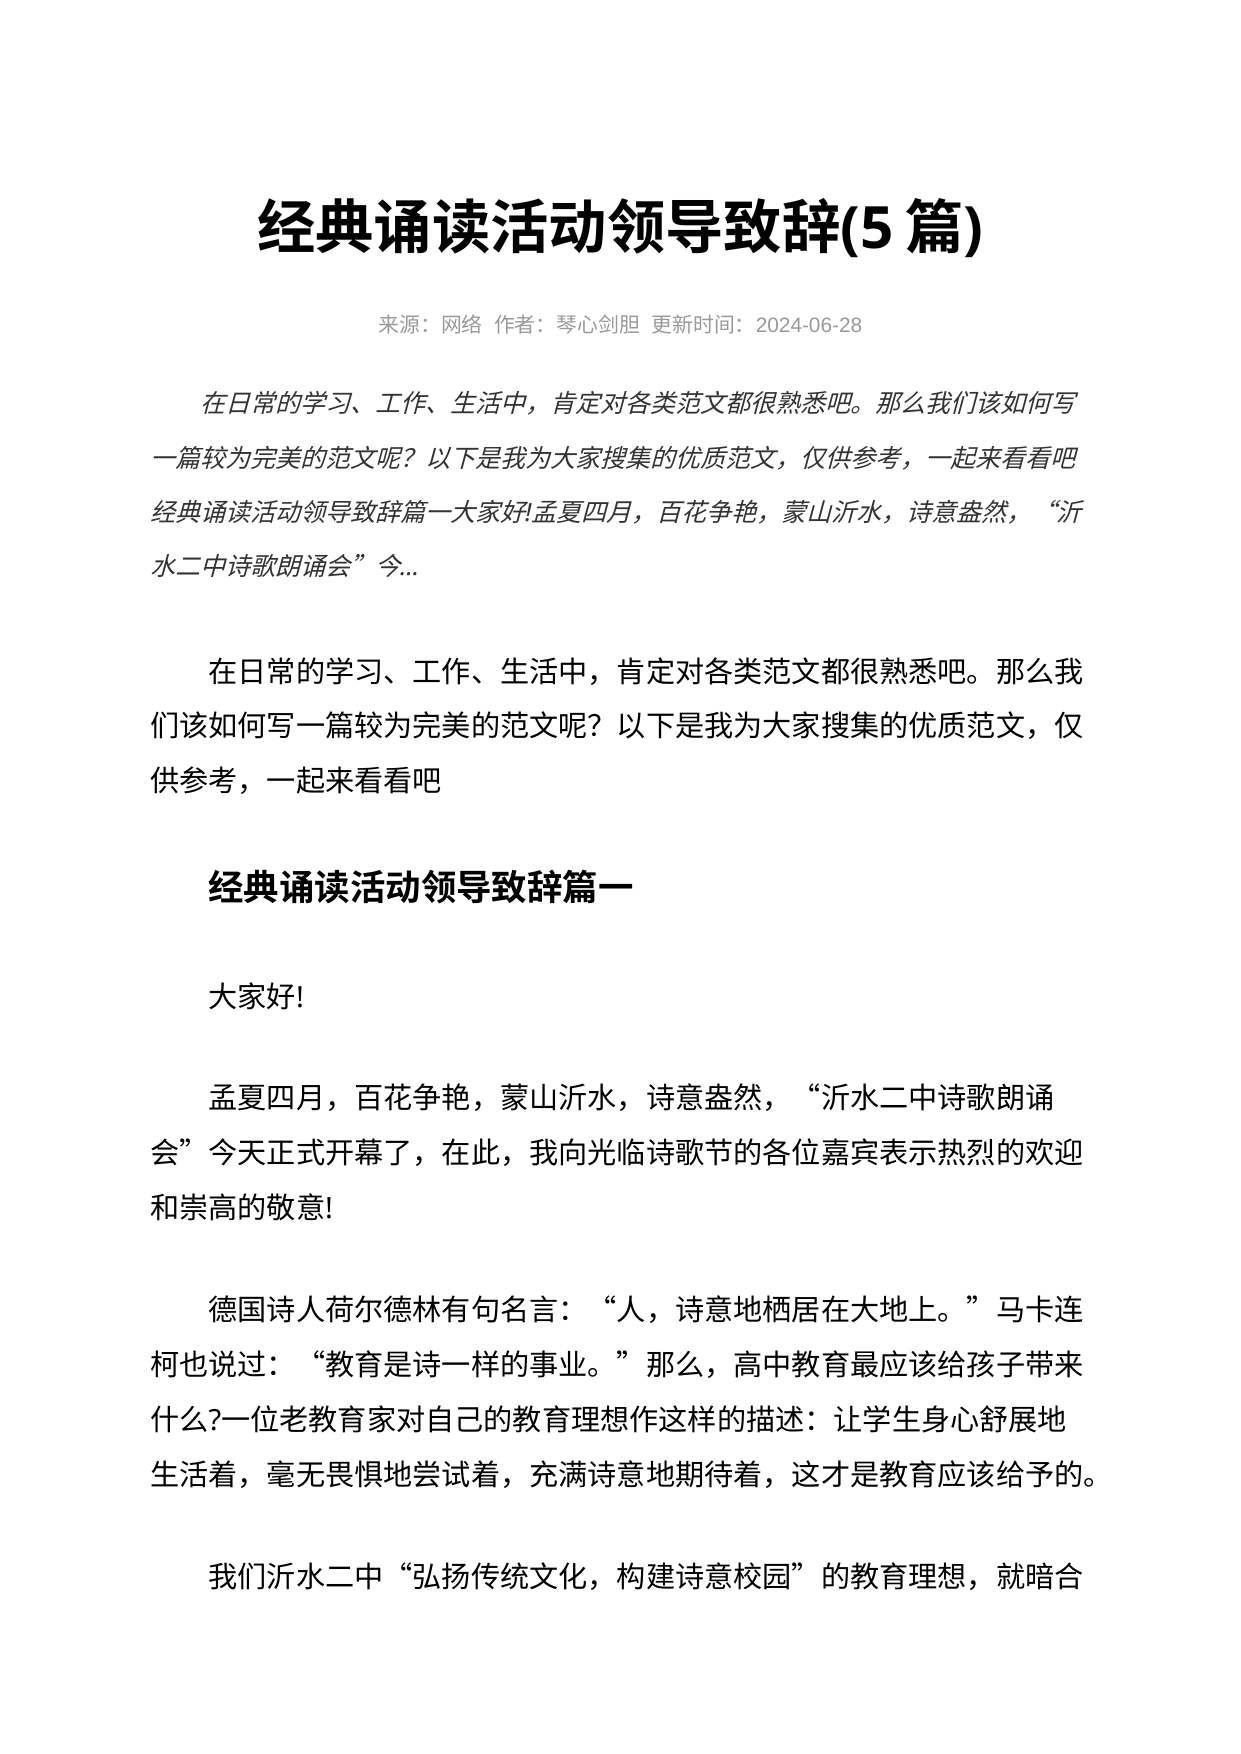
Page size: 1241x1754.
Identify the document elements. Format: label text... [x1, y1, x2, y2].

text 在日常的学习、工作、生活中，肯定对各类范文都很熟悉吧。那么我们该如何写一篇较为完美的范文呢？以下是我为大家搜集的优质范文，仅供参考，一起来看看吧 [150, 648, 1090, 800]
text 德国诗人荷尔德林有句名言：“人，诗意地栖居在大地上。”马卡连柯也说过：“教育是诗一样的事业。”那么，高中教育最应该给孩子带来什么?一位老教育家对自己的教育理想作这样的描述：让学生身心舒展地生活着，毫无畏惧地尝试着，充满诗意地期待着，这才是教育应该给予的。 [150, 1287, 1090, 1494]
text 孟夏四月，百花争艳，蒙山沂水，诗意盎然，“沂水二中诗歌朗诵会”今天正式开幕了，在此，我向光临诗歌节的各位嘉宾表示热烈的欢迎和崇高的敬意! [150, 1075, 1090, 1227]
text 来源：网络 作者：琴心剑胆 更新时间：2024-06-28 [150, 313, 1090, 337]
subtitle 经典诵读活动领导致辞(5篇) [150, 181, 1090, 266]
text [150, 1553, 1090, 1596]
text 大家好! [150, 973, 1090, 1016]
text 在日常的学习、工作、生活中，肯定对各类范文都很熟悉吧。那么我们该如何写一篇较为完美的范文呢？以下是我为大家搜集的优质范文，仅供参考，一起来看看吧经典诵读活动领导致辞篇一大家好!孟夏四月，百花争艳，蒙山沂水，诗意盎然，“沂水二中诗歌朗诵会”今... [150, 384, 1090, 583]
text 经典诵读活动领导致辞篇一 [150, 860, 1090, 911]
